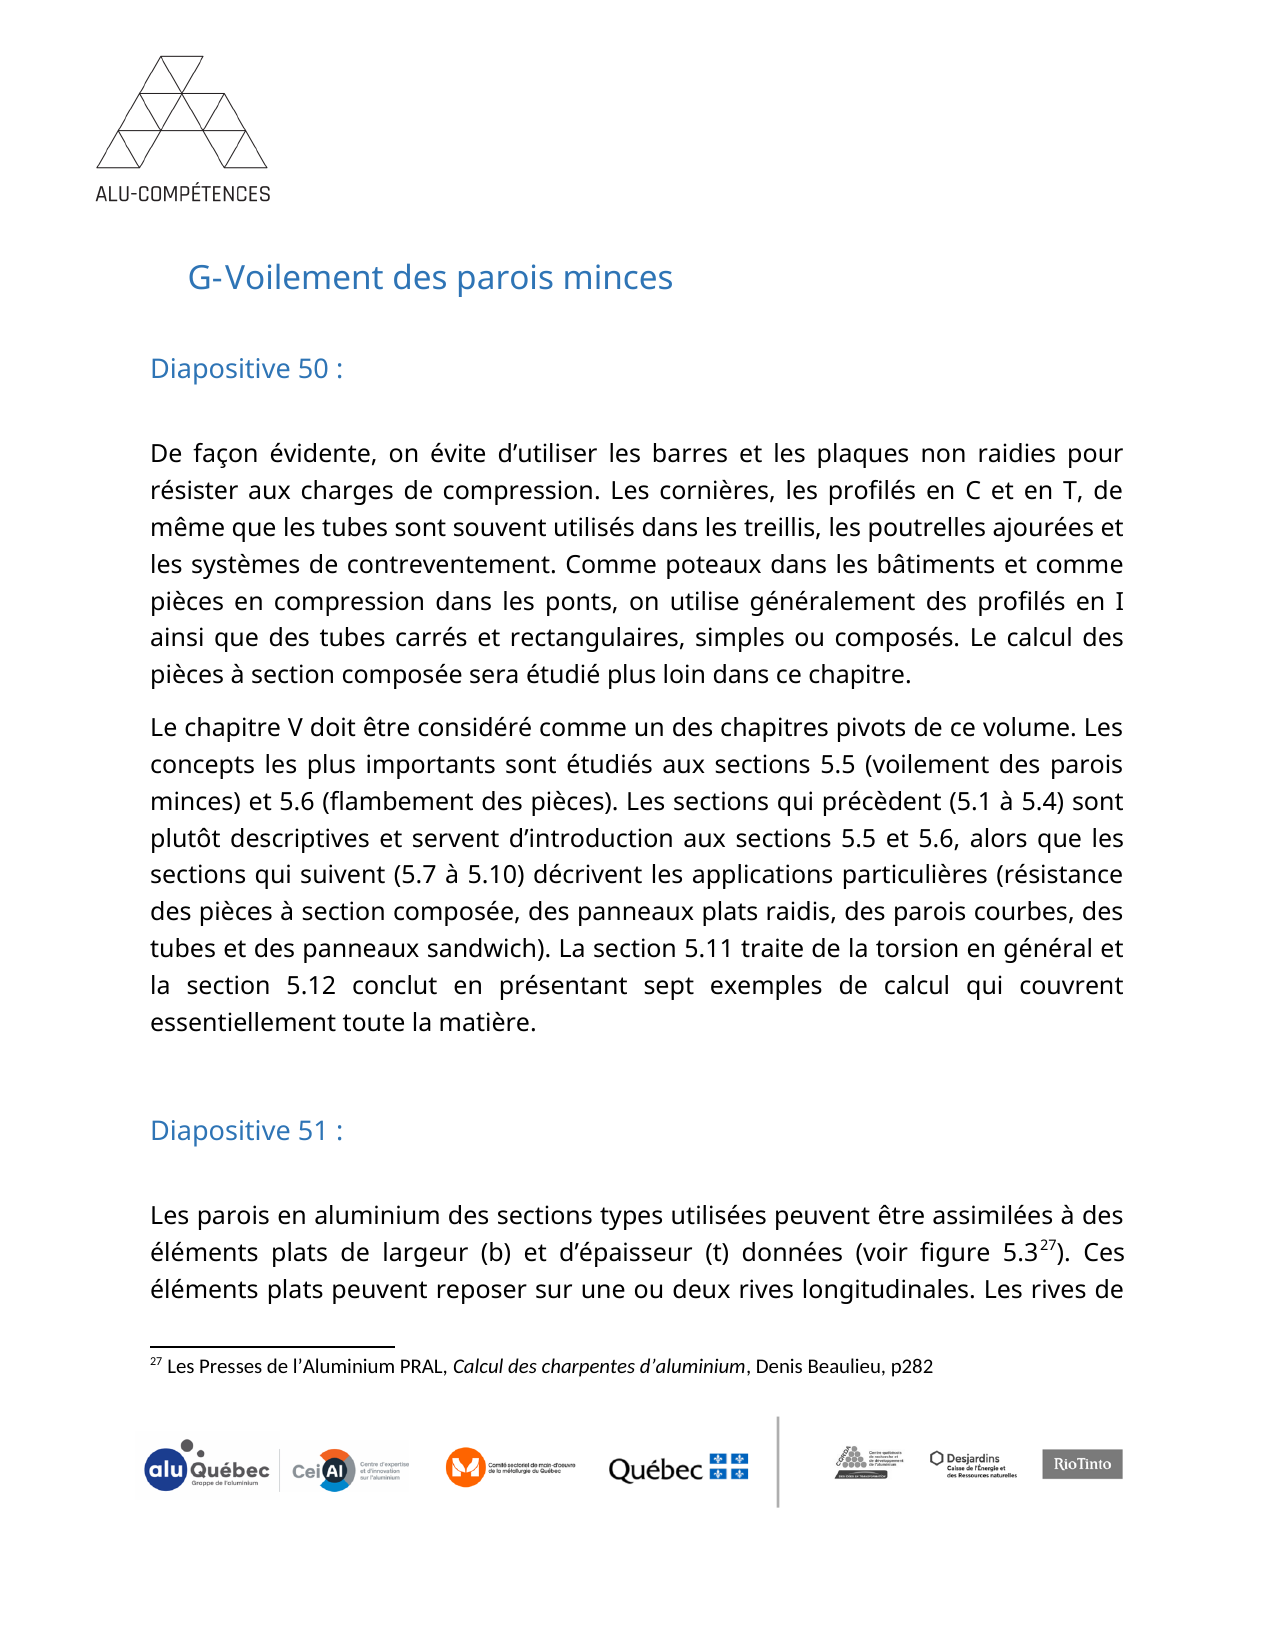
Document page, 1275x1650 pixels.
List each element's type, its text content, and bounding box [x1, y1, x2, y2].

text De façon évidente, on évite d’utiliser les barres et les plaques non raidies pour résister aux charges de compression. Les cornières, les profilés en C et en T, de même que les tubes sont souvent utilisés dans les treillis, les poutrelles ajourées et les systèmes de contreventement. Comme poteaux dans les bâtiments et comme pièces en compression dans les ponts, on utilise généralement des profilés en I ainsi que des tubes carrés et rectangulaires, simples ou composés. Le calcul des pièces à section composée sera étudié plus loin dans ce chapitre. [150, 436, 1125, 691]
text Le chapitre V doit être considéré comme un des chapitres pivots de ce volume. Les concepts les plus importants sont étudiés aux sections 5.5 (voilement des parois minces) et 5.6 (flambement des pièces). Les sections qui précèdent (5.1 à 5.4) sont plutôt descriptives et servent d’introduction aux sections 5.5 et 5.6, alors que les sections qui suivent (5.7 à 5.10) décrivent les applications particulières (résistance des pièces à section composée, des panneaux plats raidis, des parois courbes, des tubes et des panneaux sandwich). La section 5.11 traite de la torsion en général et la section 5.12 conclut en présentant sept exemples de calcul qui couvrent essentiellement toute la matière. [150, 710, 1125, 1038]
subtitle Diapositive 51 : [150, 1111, 1125, 1148]
picture [105, 1378, 1173, 1542]
subtitle Diapositive 50 : [150, 349, 1125, 386]
subtitle Voilement des parois minces [187, 253, 1125, 299]
